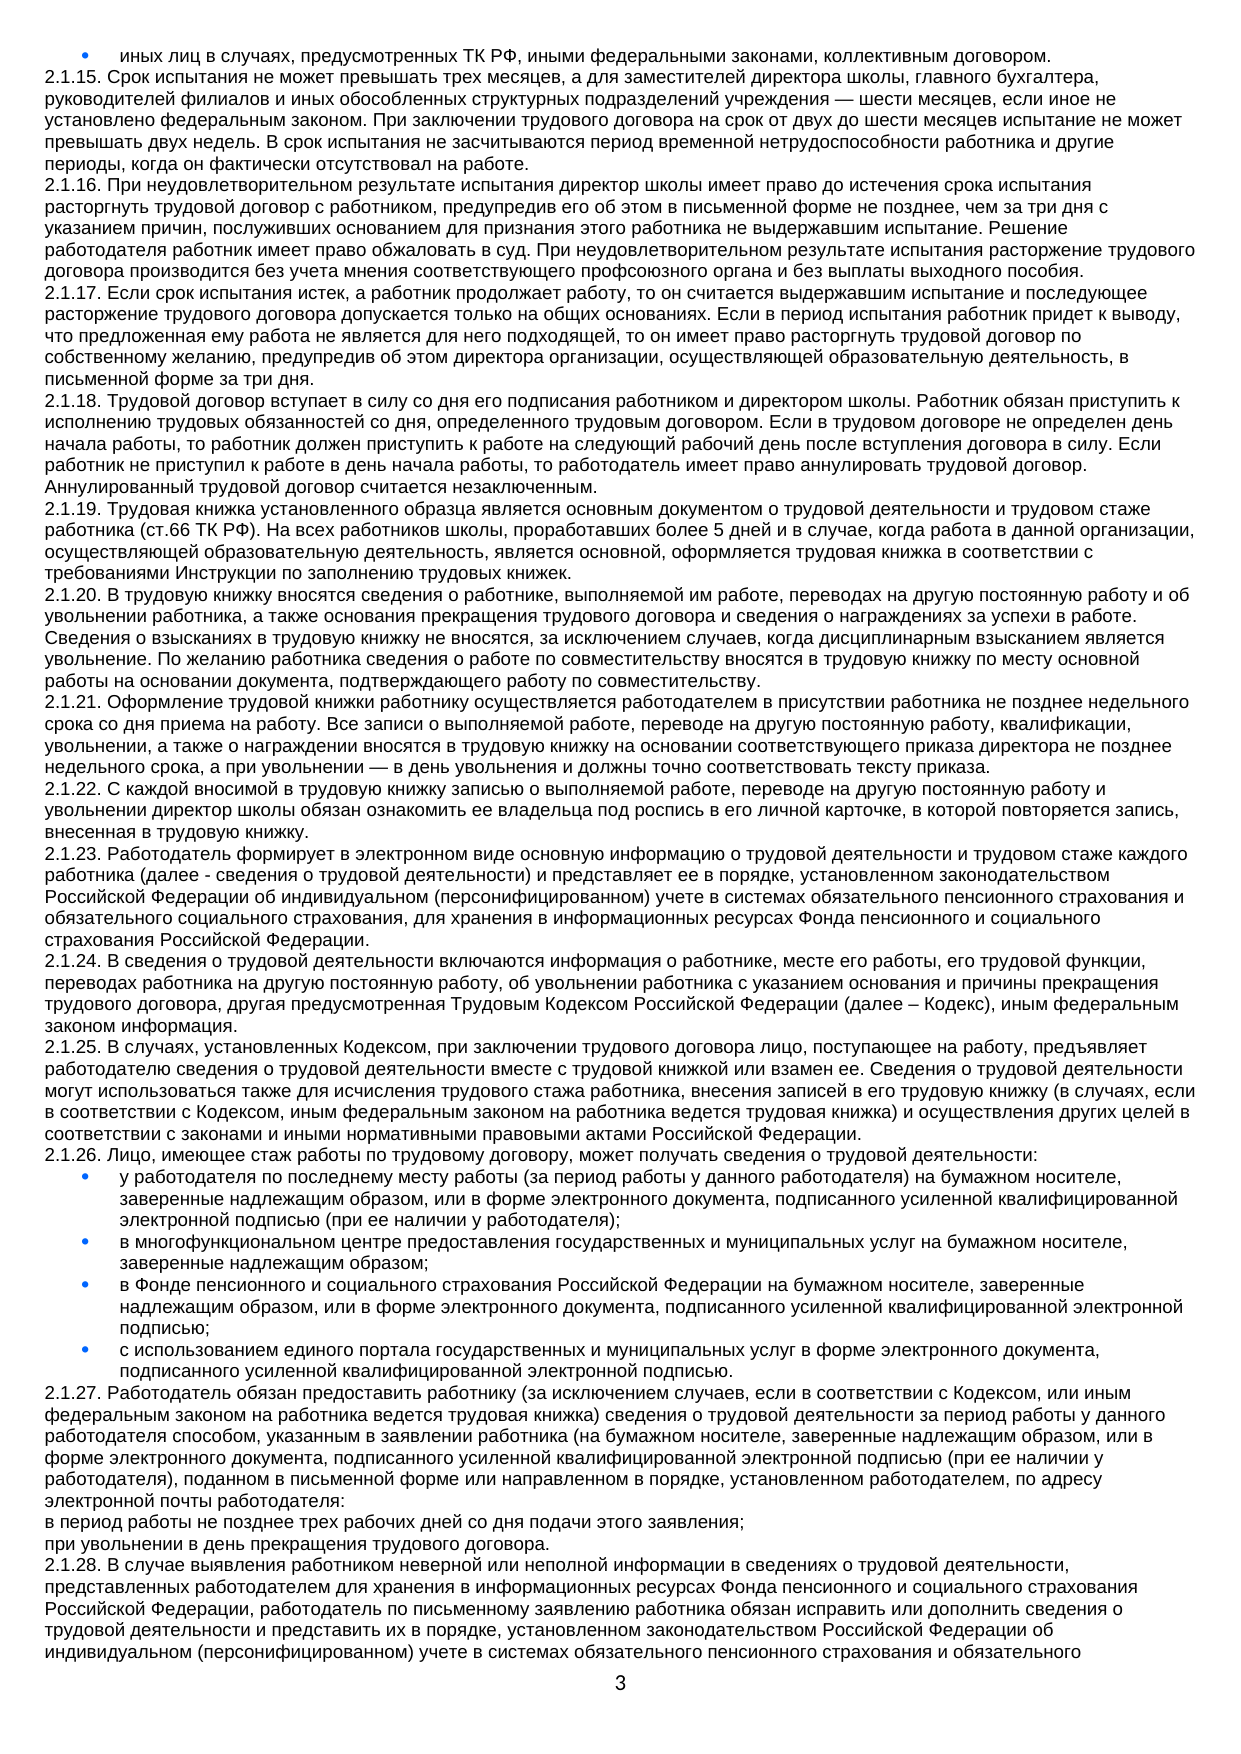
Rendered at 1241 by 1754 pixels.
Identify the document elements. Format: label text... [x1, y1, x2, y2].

text 2.1.25. В случаях, установленных Кодексом, при заключении трудового договора лицо, поступающее на работу, предъявляет работодателю сведения о трудовой деятельности вместе с трудовой книжкой или взамен ее. Сведения о трудовой деятельности могут использоваться также для исчисления трудового стажа работника, внесения записей в его трудовую книжку (в случаях, если в соответствии с Кодексом, иным федеральным законом на работника ведется трудовая книжка) и осуществления других целей в соответствии с законами и иными нормативными правовыми актами Российской Федерации. [44, 1036, 1196, 1144]
list в Фонде пенсионного и социального страхования Российской Федерации на бумажном носителе, заверенные надлежащим образом, или в форме электронного документа, подписанного усиленной квалифицированной электронной подписью; [82, 1274, 1196, 1338]
text 2.1.26. Лицо, имеющее стаж работы по трудовому договору, может получать сведения о трудовой деятельности: [44, 1144, 1196, 1166]
list у работодателя по последнему месту работы (за период работы у данного работодателя) на бумажном носителе, заверенные надлежащим образом, или в форме электронного документа, подписанного усиленной квалифицированной электронной подписью (при ее наличии у работодателя); [82, 1166, 1196, 1231]
text 2.1.23. Работодатель формирует в электронном виде основную информацию о трудовой деятельности и трудовом стаже каждого работника (далее - сведения о трудовой деятельности) и представляет ее в порядке, установленном законодательством Российской Федерации об индивидуальном (персонифицированном) учете в системах обязательного пенсионного страхования и обязательного социального страхования, для хранения в информационных ресурсах Фонда пенсионного и социального страхования Российской Федерации. [44, 842, 1196, 950]
text в период работы не позднее трех рабочих дней со дня подачи этого заявления; [44, 1511, 1196, 1533]
list с использованием единого портала государственных и муниципальных услуг в форме электронного документа, подписанного усиленной квалифицированной электронной подписью. [82, 1338, 1196, 1382]
text 2.1.15. Срок испытания не может превышать трех месяцев, а для заместителей директора школы, главного бухгалтера, руководителей филиалов и иных обособленных структурных подразделений учреждения — шести месяцев, если иное не установлено федеральным законом. При заключении трудового договора на срок от двух до шести месяцев испытание не может превышать двух недель. В срок испытания не засчитываются период временной нетрудоспособности работника и другие периоды, когда он фактически отсутствовал на работе. [44, 66, 1196, 174]
text 2.1.17. Если срок испытания истек, а работник продолжает работу, то он считается выдержавшим испытание и последующее расторжение трудового договора допускается только на общих основаниях. Если в период испытания работник придет к выводу, что предложенная ему работа не является для него подходящей, то он имеет право расторгнуть трудовой договор по собственному желанию, предупредив об этом директора организации, осуществляющей образовательную деятельность, в письменной форме за три дня. [44, 282, 1196, 389]
text 2.1.21. Оформление трудовой книжки работнику осуществляется работодателем в присутствии работника не позднее недельного срока со дня приема на работу. Все записи о выполняемой работе, переводе на другую постоянную работу, квалификации, увольнении, а также о награждении вносятся в трудовую книжку на основании соответствующего приказа директора не позднее недельного срока, а при увольнении — в день увольнения и должны точно соответствовать тексту приказа. [44, 691, 1196, 778]
text 2.1.20. В трудовую книжку вносятся сведения о работнике, выполняемой им работе, переводах на другую постоянную работу и об увольнении работника, а также основания прекращения трудового договора и сведения о награждениях за успехи в работе. Сведения о взысканиях в трудовую книжку не вносятся, за исключением случаев, когда дисциплинарным взысканием является увольнение. По желанию работника сведения о работе по совместительству вносятся в трудовую книжку по месту основной работы на основании документа, подтверждающего работу по совместительству. [44, 583, 1196, 691]
text 2.1.18. Трудовой договор вступает в силу со дня его подписания работником и директором школы. Работник обязан приступить к исполнению трудовых обязанностей со дня, определенного трудовым договором. Если в трудовом договоре не определен день начала работы, то работник должен приступить к работе на следующий рабочий день после вступления договора в силу. Если работник не приступил к работе в день начала работы, то работодатель имеет право аннулировать трудовой договор. Аннулированный трудовой договор считается незаключенным. [44, 389, 1196, 497]
text 2.1.16. При неудовлетворительном результате испытания директор школы имеет право до истечения срока испытания расторгнуть трудовой договор с работником, предупредив его об этом в письменной форме не позднее, чем за три дня с указанием причин, послуживших основанием для признания этого работника не выдержавшим испытание. Решение работодателя работник имеет право обжаловать в суд. При неудовлетворительном результате испытания расторжение трудового договора производится без учета мнения соответствующего профсоюзного органа и без выплаты выходного пособия. [44, 174, 1196, 282]
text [44, 1554, 1196, 1662]
list иных лиц в случаях, предусмотренных ТК РФ, иными федеральными законами, коллективным договором. [82, 44, 1196, 66]
text 2.1.22. С каждой вносимой в трудовую книжку записью о выполняемой работе, переводе на другую постоянную работу и увольнении директор школы обязан ознакомить ее владельца под роспись в его личной карточке, в которой повторяется запись, внесенная в трудовую книжку. [44, 778, 1196, 842]
text при увольнении в день прекращения трудового договора. [44, 1533, 1196, 1554]
text 2.1.27. Работодатель обязан предоставить работнику (за исключением случаев, если в соответствии с Кодексом, или иным федеральным законом на работника ведется трудовая книжка) сведения о трудовой деятельности за период работы у данного работодателя способом, указанным в заявлении работника (на бумажном носителе, заверенные надлежащим образом, или в форме электронного документа, подписанного усиленной квалифицированной электронной подписью (при ее наличии у работодателя), поданном в письменной форме или направленном в порядке, установленном работодателем, по адресу электронной почты работодателя: [44, 1382, 1196, 1511]
text 2.1.19. Трудовая книжка установленного образца является основным документом о трудовой деятельности и трудовом стаже работника (ст.66 ТК РФ). На всех работников школы, проработавших более 5 дней и в случае, когда работа в данной организации, осуществляющей образовательную деятельность, является основной, оформляется трудовая книжка в соответствии с требованиями Инструкции по заполнению трудовых книжек. [44, 497, 1196, 583]
list в многофункциональном центре предоставления государственных и муниципальных услуг на бумажном носителе, заверенные надлежащим образом; [82, 1231, 1196, 1274]
text 2.1.24. В сведения о трудовой деятельности включаются информация о работнике, месте его работы, его трудовой функции, переводах работника на другую постоянную работу, об увольнении работника с указанием основания и причины прекращения трудового договора, другая предусмотренная Трудовым Кодексом Российской Федерации (далее – Кодекс), иным федеральным законом информация. [44, 950, 1196, 1036]
